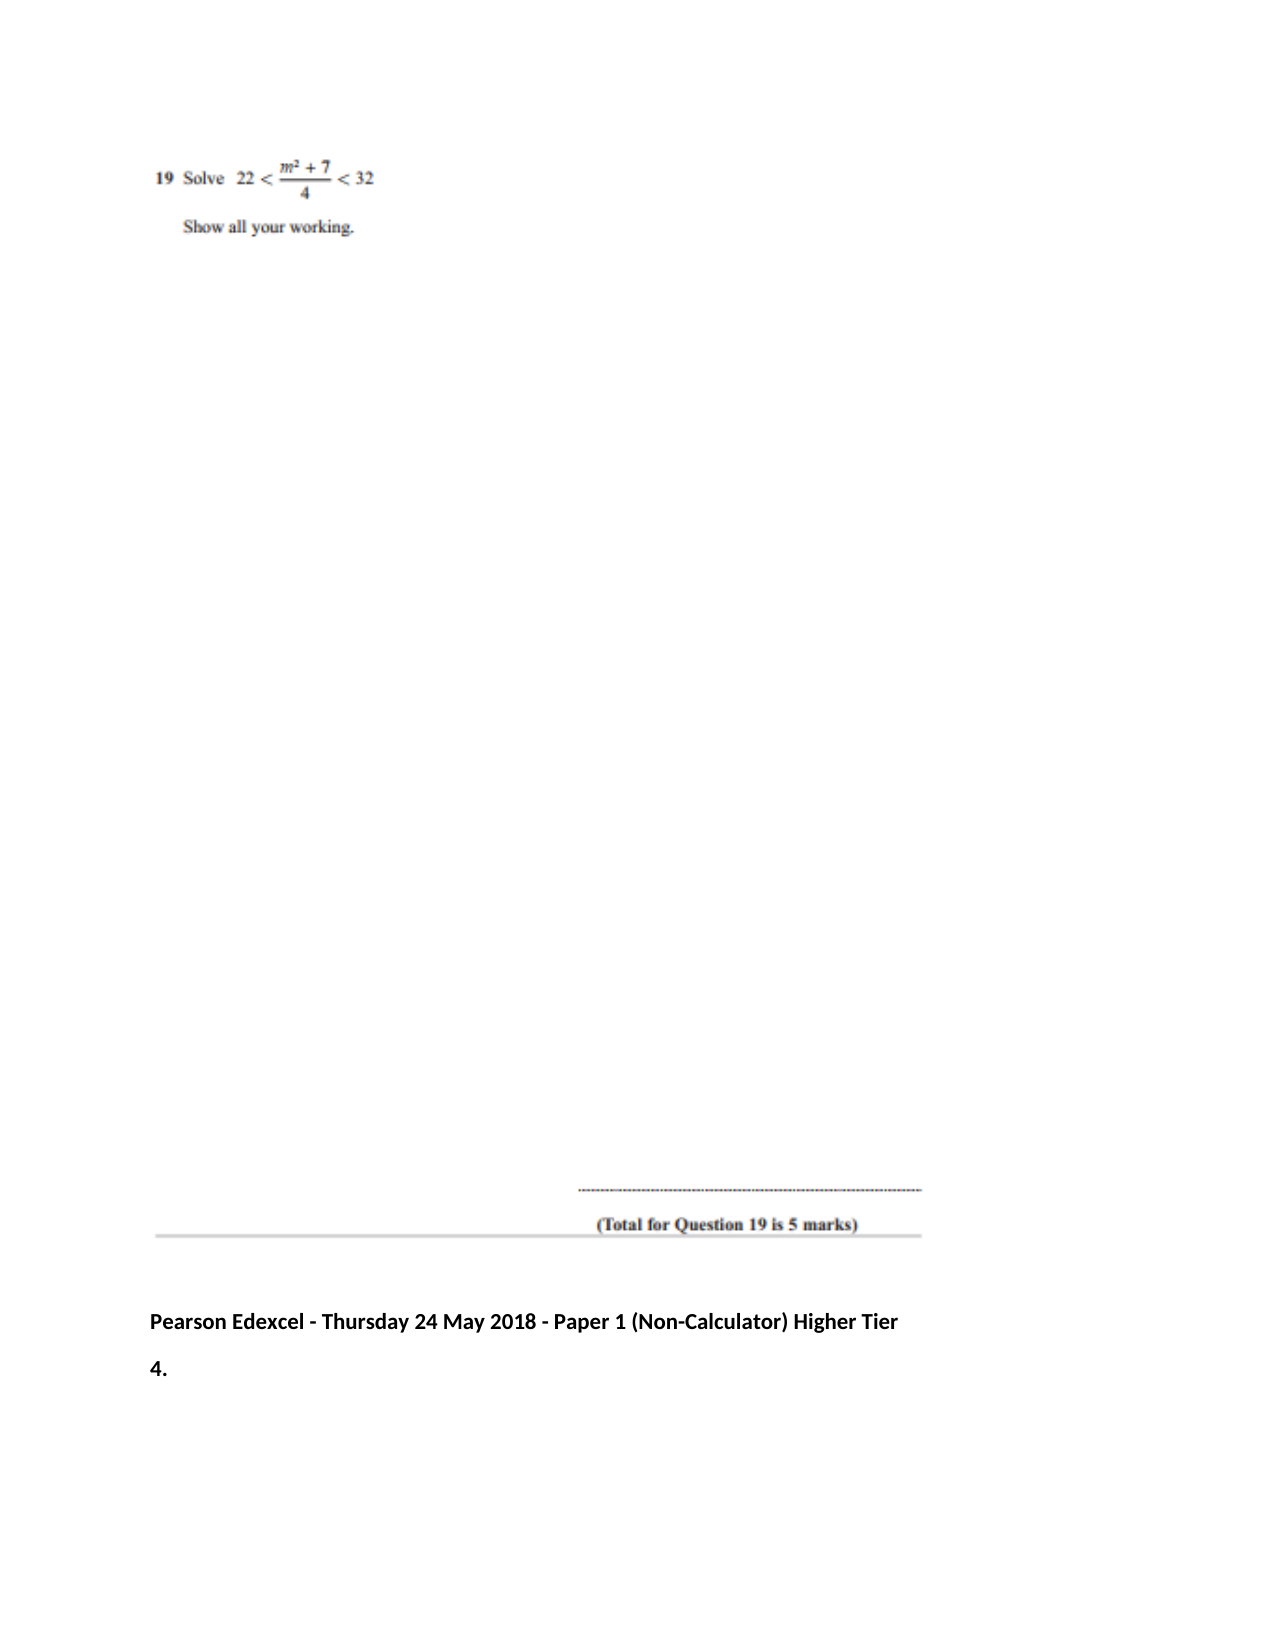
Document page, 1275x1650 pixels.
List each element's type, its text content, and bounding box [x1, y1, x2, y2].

text 4. [150, 1354, 1125, 1382]
picture [150, 150, 928, 1242]
text Pearson Edexcel - Thursday 24 May 2018 - Paper 1 (Non-Calculator) Higher Tier [150, 1307, 1125, 1335]
